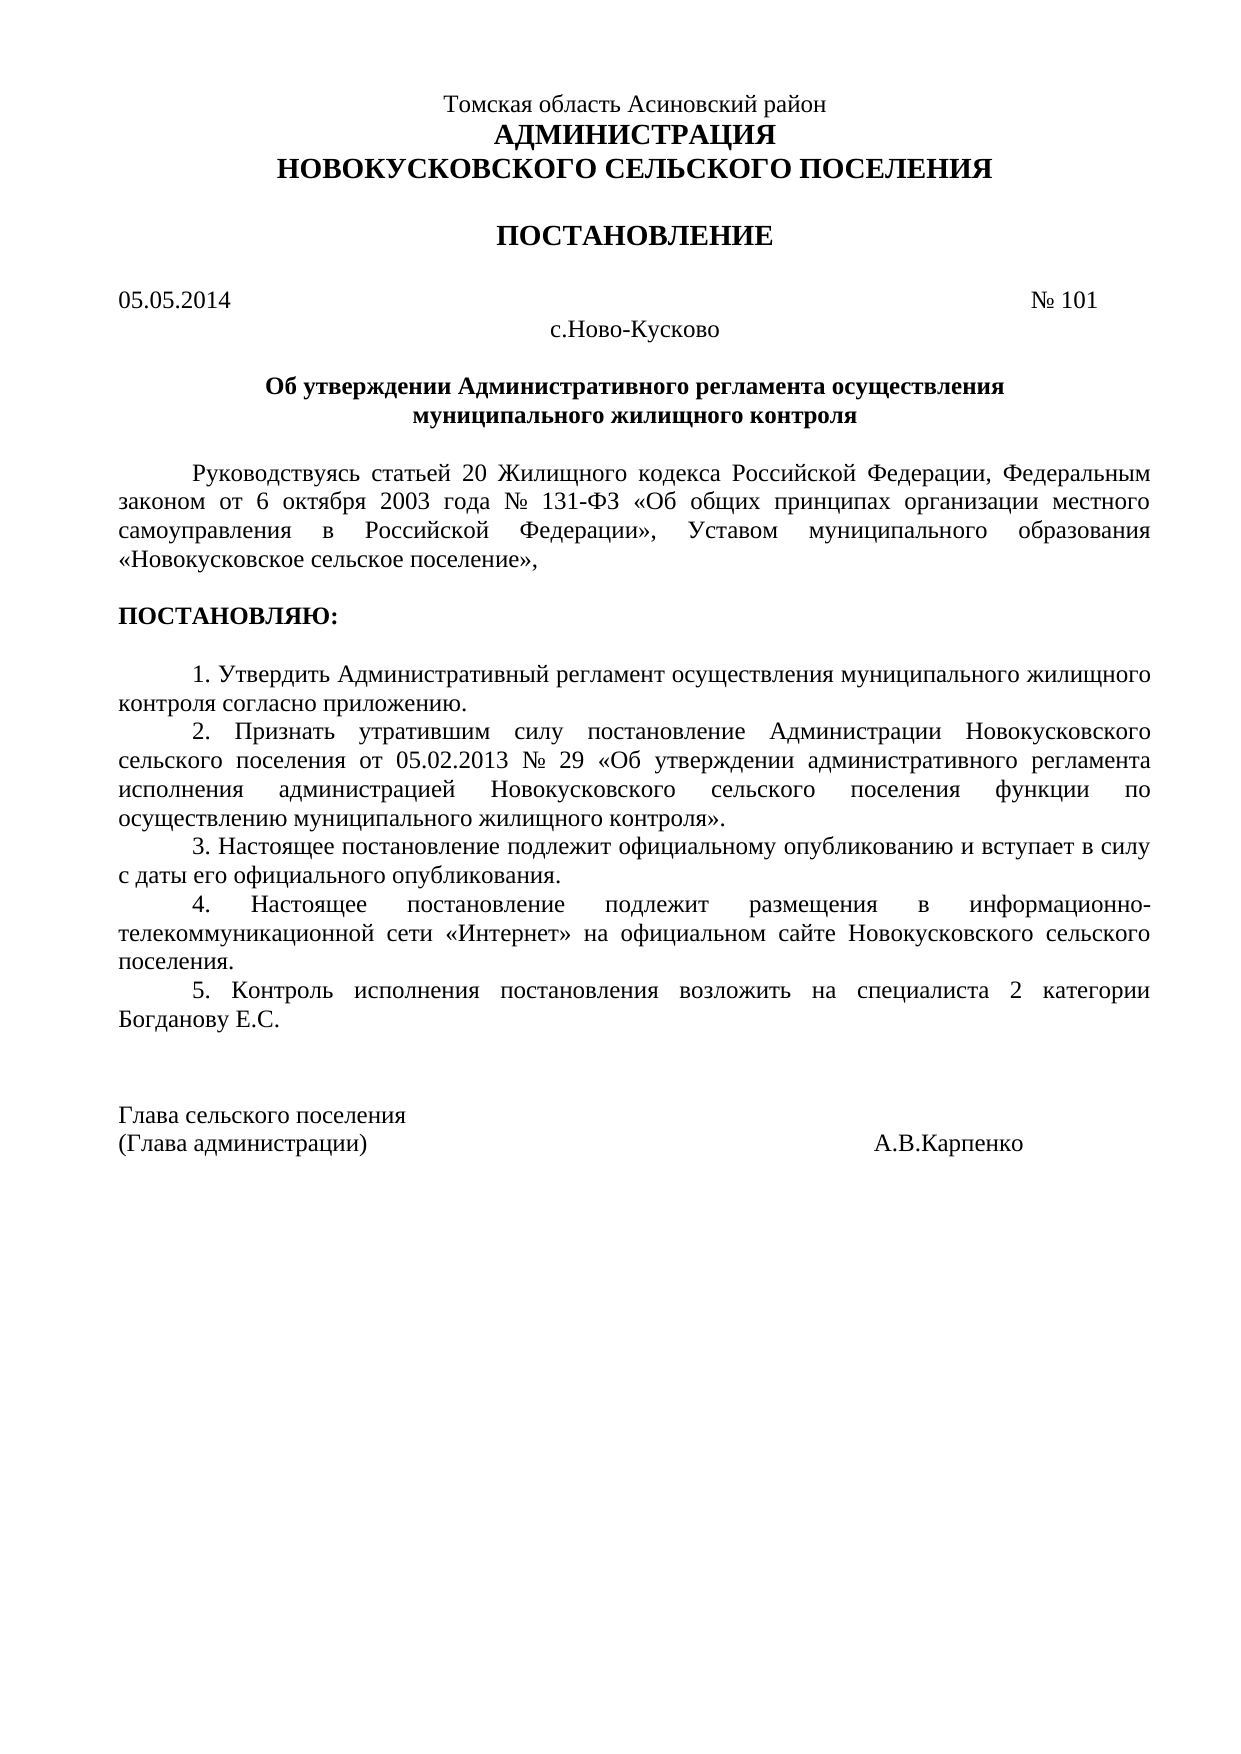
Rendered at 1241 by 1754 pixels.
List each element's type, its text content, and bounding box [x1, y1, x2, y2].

text 5. Контроль исполнения постановления возложить на специалиста 2 категории Богданову Е.С. [118, 975, 1152, 1033]
text ПОСТАНОВЛЯЮ: [118, 601, 1152, 630]
text 05.05.2014 № 101 [118, 285, 1152, 314]
text 4. Настоящее постановление подлежит размещения в информационно-телекоммуникационной сети «Интернет» на официальном сайте Новокусковского сельского поселения. [118, 889, 1152, 975]
text (Глава администрации) А.В.Карпенко [118, 1128, 1152, 1157]
text Об утверждении Административного регламента осуществления [118, 371, 1152, 400]
text 3. Настоящее постановление подлежит официальному опубликованию и вступает в силу с даты его официального опубликования. [118, 831, 1152, 889]
text НОВОКУСКОВСКОГО СЕЛЬСКОГО ПОСЕЛЕНИЯ [118, 151, 1152, 184]
text Руководствуясь статьей 20 Жилищного кодекса Российской Федерации, Федеральным законом от 6 октября 2003 года № 131-ФЗ «Об общих принципах организации местного самоуправления в Российской Федерации», Уставом муниципального образования «Новокусковское сельское поселение», [118, 458, 1152, 573]
text муниципального жилищного контроля [118, 400, 1152, 429]
text ПОСТАНОВЛЕНИЕ [118, 218, 1152, 252]
text 2. Признать утратившим силу постановление Администрации Новокусковского сельского поселения от 05.02.2013 № 29 «Об утверждении административного регламента исполнения администрацией Новокусковского сельского поселения функции по осуществлению муниципального жилищного контроля». [118, 716, 1152, 831]
text с.Ново-Кусково [118, 314, 1152, 343]
title 1. Утвердить Административный регламент осуществления муниципального жилищного контроля согласно приложению. [118, 659, 1152, 716]
text Глава сельского поселения [118, 1100, 1152, 1128]
text АДМИНИСТРАЦИЯ [118, 117, 1152, 151]
text Томская область Асиновский район [118, 89, 1152, 117]
